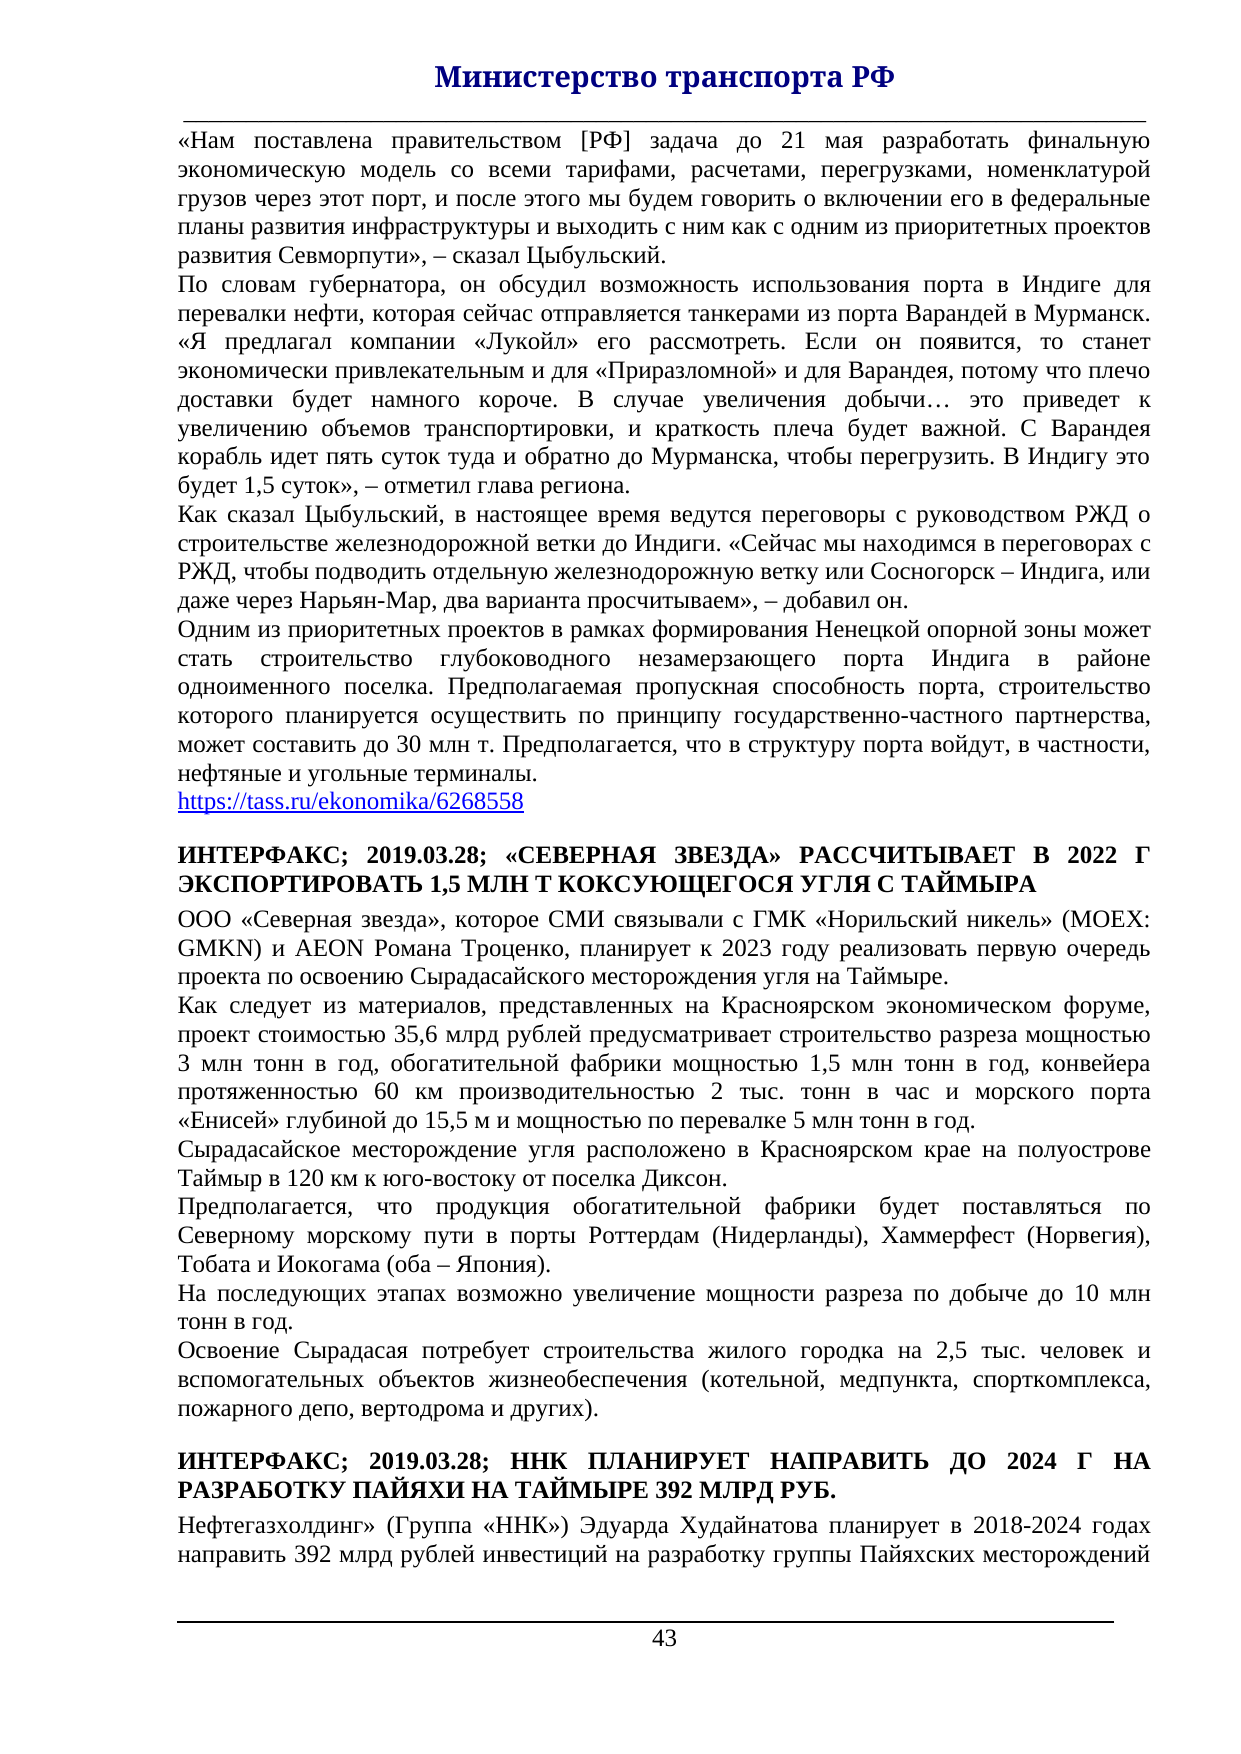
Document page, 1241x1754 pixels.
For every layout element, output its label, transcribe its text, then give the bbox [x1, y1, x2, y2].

subtitle ИНТЕРФАКС; 2019.03.28; «СЕВЕРНАЯ ЗВЕЗДА» РАССЧИТЫВАЕТ В 2022 Г ЭКСПОРТИРОВАТЬ 1,5 МЛН Т КОКСУЮЩЕГОСЯ УГЛЯ С ТАЙМЫРА [177, 840, 1152, 898]
text По словам губернатора, он обсудил возможность использования порта в Индиге для перевалки нефти, которая сейчас отправляется танкерами из порта Варандей в Мурманск. «Я предлагал компании «Лукойл» его рассмотреть. Если он появится, то станет экономически привлекательным и для «Приразломной» и для Варандея, потому что плечо доставки будет намного короче. В случае увеличения добычи… это приведет к увеличению объемов транспортировки, и краткость плеча будет важной. С Варандея корабль идет пять суток туда и обратно до Мурманска, чтобы перегрузить. В Индигу это будет 1,5 суток», – отметил глава региона. [177, 269, 1152, 499]
text Как сказал Цыбульский, в настоящее время ведутся переговоры с руководством РЖД о строительстве железнодорожной ветки до Индиги. «Сейчас мы находимся в переговорах с РЖД, чтобы подводить отдельную железнодорожную ветку или Сосногорск – Индига, или даже через Нарьян-Мар, два варианта просчитываем», – добавил он. [177, 499, 1152, 614]
text ООО «Северная звезда», которое СМИ связывали с ГМК «Норильский никель» (MOEX: GMKN) и AEON Романа Троценко, планирует к 2023 году реализовать первую очередь проекта по освоению Сырадасайского месторождения угля на Таймыре. [177, 904, 1152, 990]
text https://tass.ru/ekonomika/6268558 [177, 786, 1152, 815]
subtitle ИНТЕРФАКС; 2019.03.28; ННК ПЛАНИРУЕТ НАПРАВИТЬ ДО 2024 Г НА РАЗРАБОТКУ ПАЙЯХИ НА ТАЙМЫРЕ 392 МЛРД РУБ. [177, 1446, 1152, 1504]
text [177, 1510, 1152, 1568]
text Одним из приоритетных проектов в рамках формирования Ненецкой опорной зоны может стать строительство глубоководного незамерзающего порта Индига в районе одноименного поселка. Предполагаемая пропускная способность порта, строительство которого планируется осуществить по принципу государственно-частного партнерства, может составить до 30 млн т. Предполагается, что в структуру порта войдут, в частности, нефтяные и угольные терминалы. [177, 614, 1152, 786]
text Как следует из материалов, представленных на Красноярском экономическом форуме, проект стоимостью 35,6 млрд рублей предусматривает строительство разреза мощностью 3 млн тонн в год, обогатительной фабрики мощностью 1,5 млн тонн в год, конвейера протяженностью 60 км производительностью 2 тыс. тонн в час и морского порта «Енисей» глубиной до 15,5 м и мощностью по перевалке 5 млн тонн в год. [177, 990, 1152, 1134]
text Сырадасайское месторождение угля расположено в Красноярском крае на полуострове Таймыр в 120 км к юго-востоку от поселка Диксон. [177, 1134, 1152, 1191]
text «Нам поставлена правительством [РФ] задача до 21 мая разработать финальную экономическую модель со всеми тарифами, расчетами, перегрузками, номенклатурой грузов через этот порт, и после этого мы будем говорить о включении его в федеральные планы развития инфраструктуры и выходить с ним как с одним из приоритетных проектов развития Севморпути», – сказал Цыбульский. [177, 125, 1152, 269]
text Предполагается, что продукция обогатительной фабрики будет поставляться по Северному морскому пути в порты Роттердам (Нидерланды), Хаммерфест (Норвегия), Тобата и Иокогама (оба – Япония). [177, 1191, 1152, 1278]
text Освоение Сырадасая потребует строительства жилого городка на 2,5 тыс. человек и вспомогательных объектов жизнеобеспечения (котельной, медпункта, спорткомплекса, пожарного депо, вертодрома и других). [177, 1335, 1152, 1421]
text На последующих этапах возможно увеличение мощности разреза по добыче до 10 млн тонн в год. [177, 1278, 1152, 1335]
